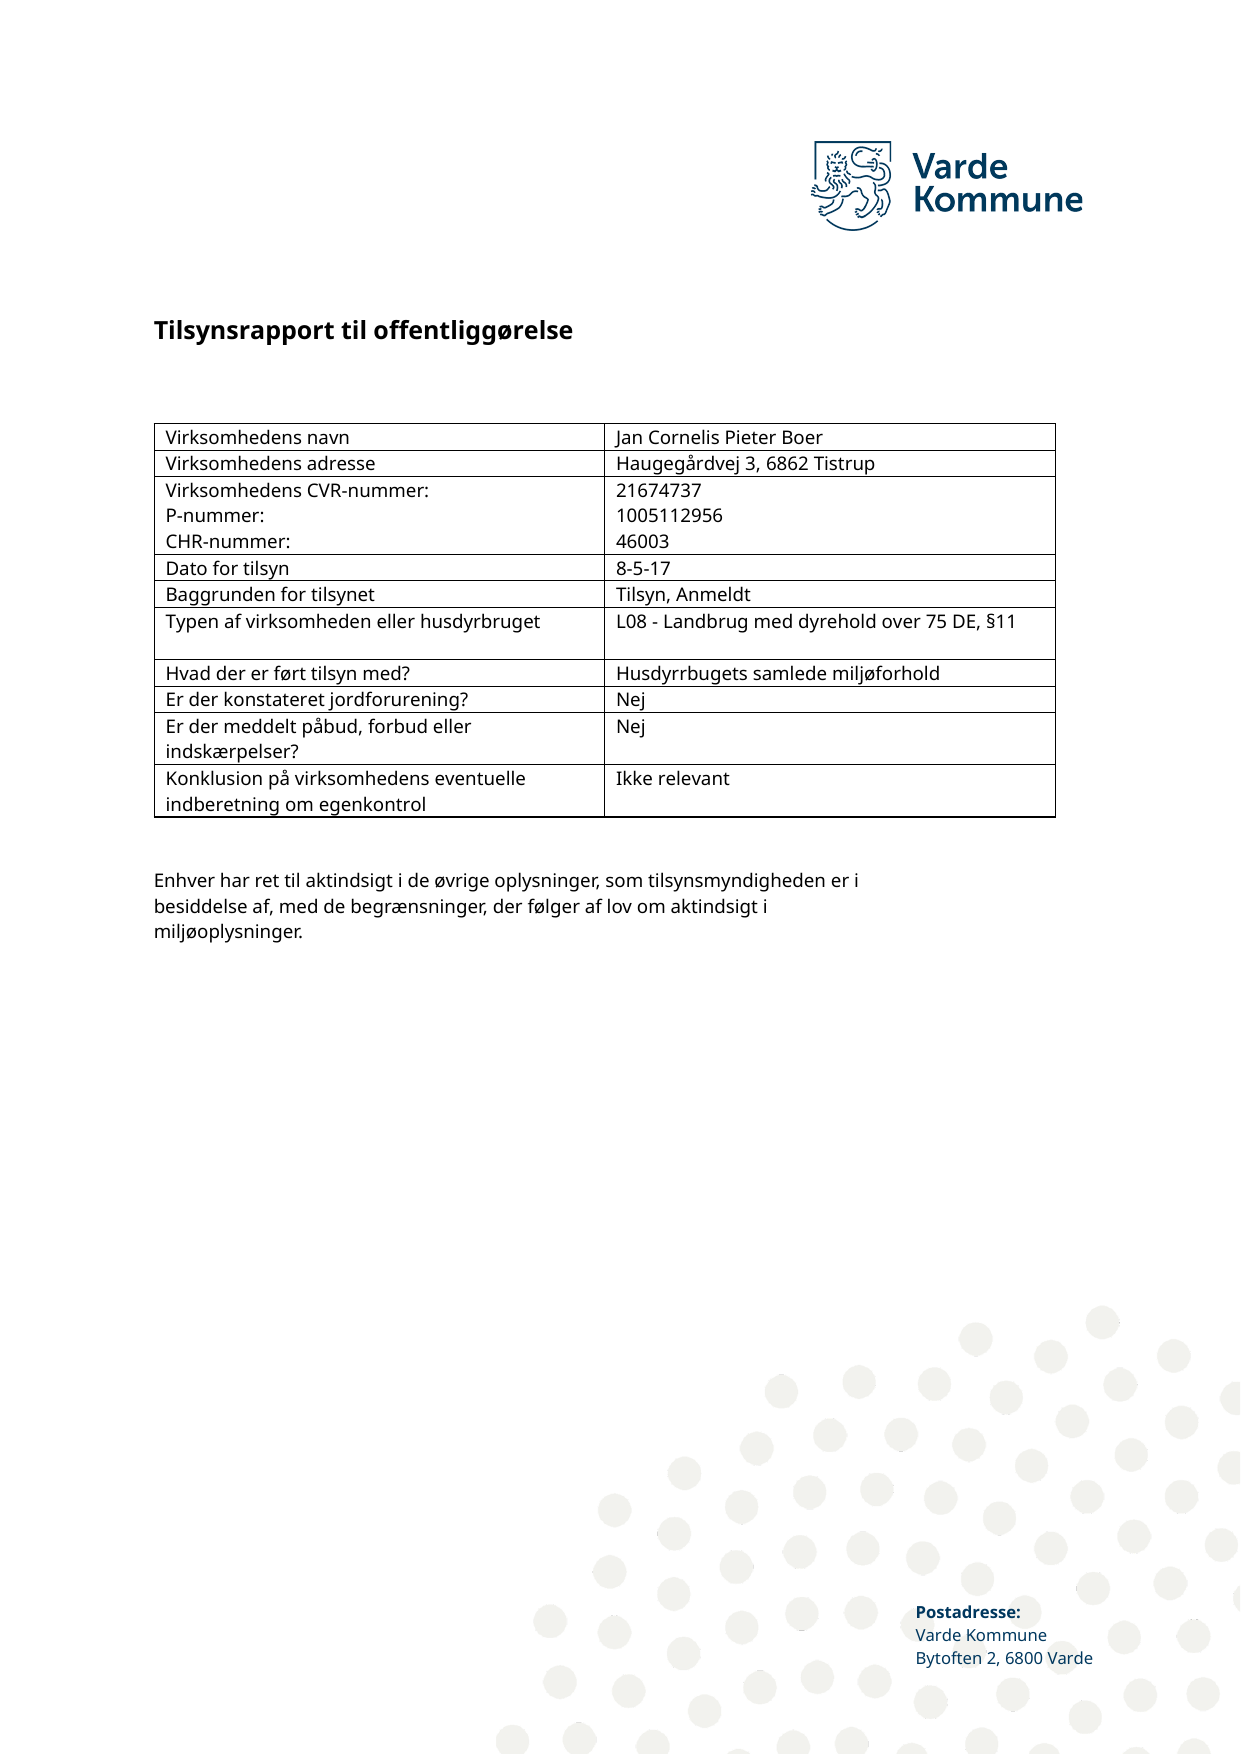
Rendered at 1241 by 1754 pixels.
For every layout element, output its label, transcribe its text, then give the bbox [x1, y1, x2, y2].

table_header Jan Cornelis Pieter Boer [605, 424, 1055, 450]
table_cell Baggrunden for tilsynet [155, 581, 604, 607]
table_cell Tilsyn, Anmeldt [605, 581, 1055, 607]
table_cell Er der meddelt påbud, forbud eller indskærpelser? [155, 713, 604, 764]
table_cell Ikke relevant [605, 765, 1055, 816]
table_cell Haugegårdvej 3, 6862 Tistrup [605, 451, 1055, 476]
picture [496, 1305, 1241, 1754]
table_cell Typen af virksomheden eller husdyrbruget [155, 608, 604, 659]
table_cell Er der konstateret jordforurening? [155, 687, 604, 712]
table_cell Hvad der er ført tilsyn med? [155, 660, 604, 686]
table_cell Nej [605, 687, 1055, 712]
table_cell Dato for tilsyn [155, 555, 604, 580]
text Enhver har ret til aktindsigt i de øvrige oplysninger, som tilsynsmyndigheden er i besiddelse af, med de begrænsninger, der følger af lov om aktindsigt i miljøoplysninger. [153, 867, 874, 944]
table_cell Nej [605, 713, 1055, 764]
table_cell Husdyrrbugets samlede miljøforhold [605, 660, 1055, 686]
table_header Virksomhedens navn [155, 424, 604, 450]
table_cell L08 - Landbrug med dyrehold over 75 DE, §11 [605, 608, 1055, 659]
table_cell Konklusion på virksomhedens eventuelle indberetning om egenkontrol [155, 765, 604, 816]
text Tilsynsrapport til offentliggørelse [153, 313, 874, 347]
picture [810, 141, 1083, 231]
table_cell Virksomhedens adresse [155, 451, 604, 476]
table_cell Virksomhedens CVR-nummer: P-nummer: CHR-nummer: [155, 477, 604, 554]
table_cell 21674737 1005112956 46003 [605, 477, 1055, 554]
table_cell 8-5-17 [605, 555, 1055, 580]
